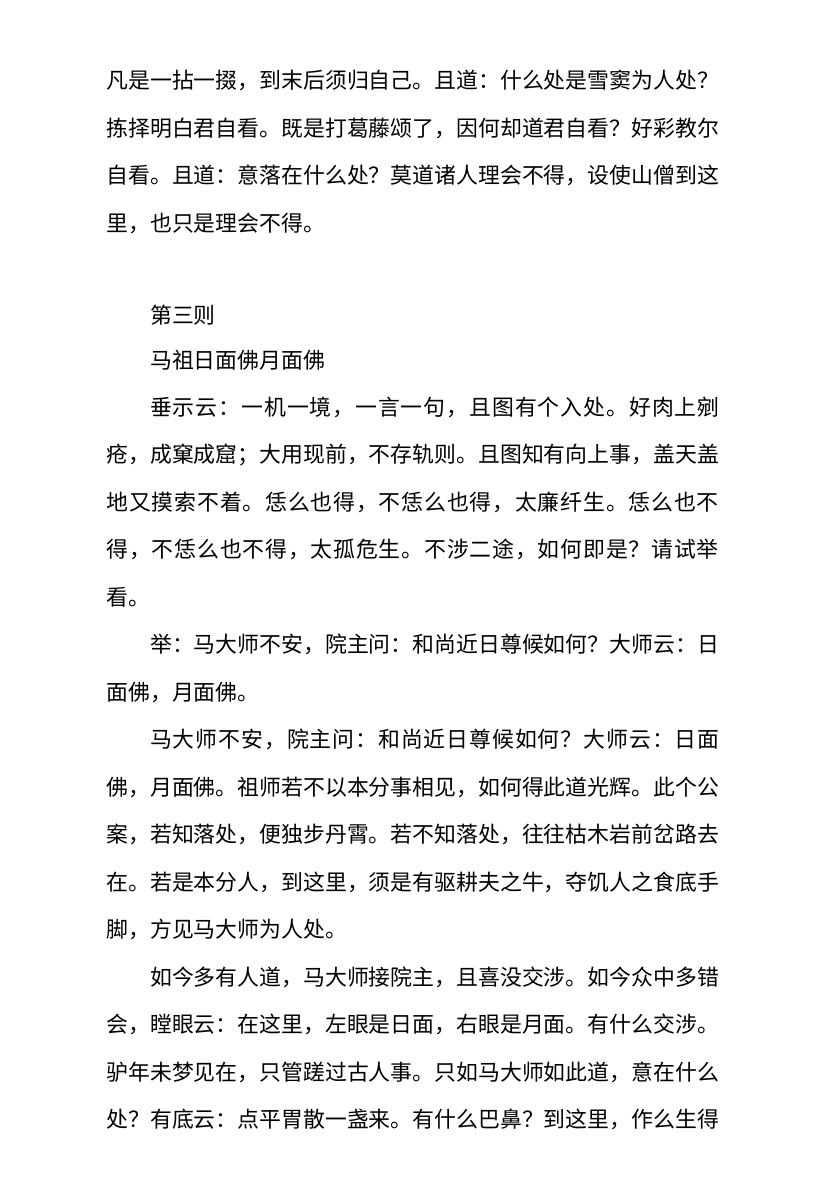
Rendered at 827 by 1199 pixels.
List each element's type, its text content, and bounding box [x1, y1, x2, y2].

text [106, 63, 721, 237]
text 第三则 [106, 298, 721, 329]
text 举：马大师不安，院主问：和尚近日尊候如何？大师云：日面佛，月面佛。 [106, 627, 721, 707]
text 垂示云：一机一境，一言一句，且图有个入处。好肉上剜疮，成窠成窟；大用现前，不存轨则。且图知有向上事，盖天盖地又摸索不着。恁么也得，不恁么也得，太廉纤生。恁么也不得，不恁么也不得，太孤危生。不涉二途，如何即是？请试举看。 [106, 390, 721, 612]
text 马祖日面佛月面佛 [106, 345, 721, 375]
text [106, 960, 721, 1134]
text 马大师不安，院主问：和尚近日尊候如何？大师云：日面佛，月面佛。祖师若不以本分事相见，如何得此道光辉。此个公案，若知落处，便独步丹霄。若不知落处，往往枯木岩前岔路去在。若是本分人，到这里，须是有驱耕夫之牛，夺饥人之食底手脚，方见马大师为人处。 [106, 722, 721, 944]
